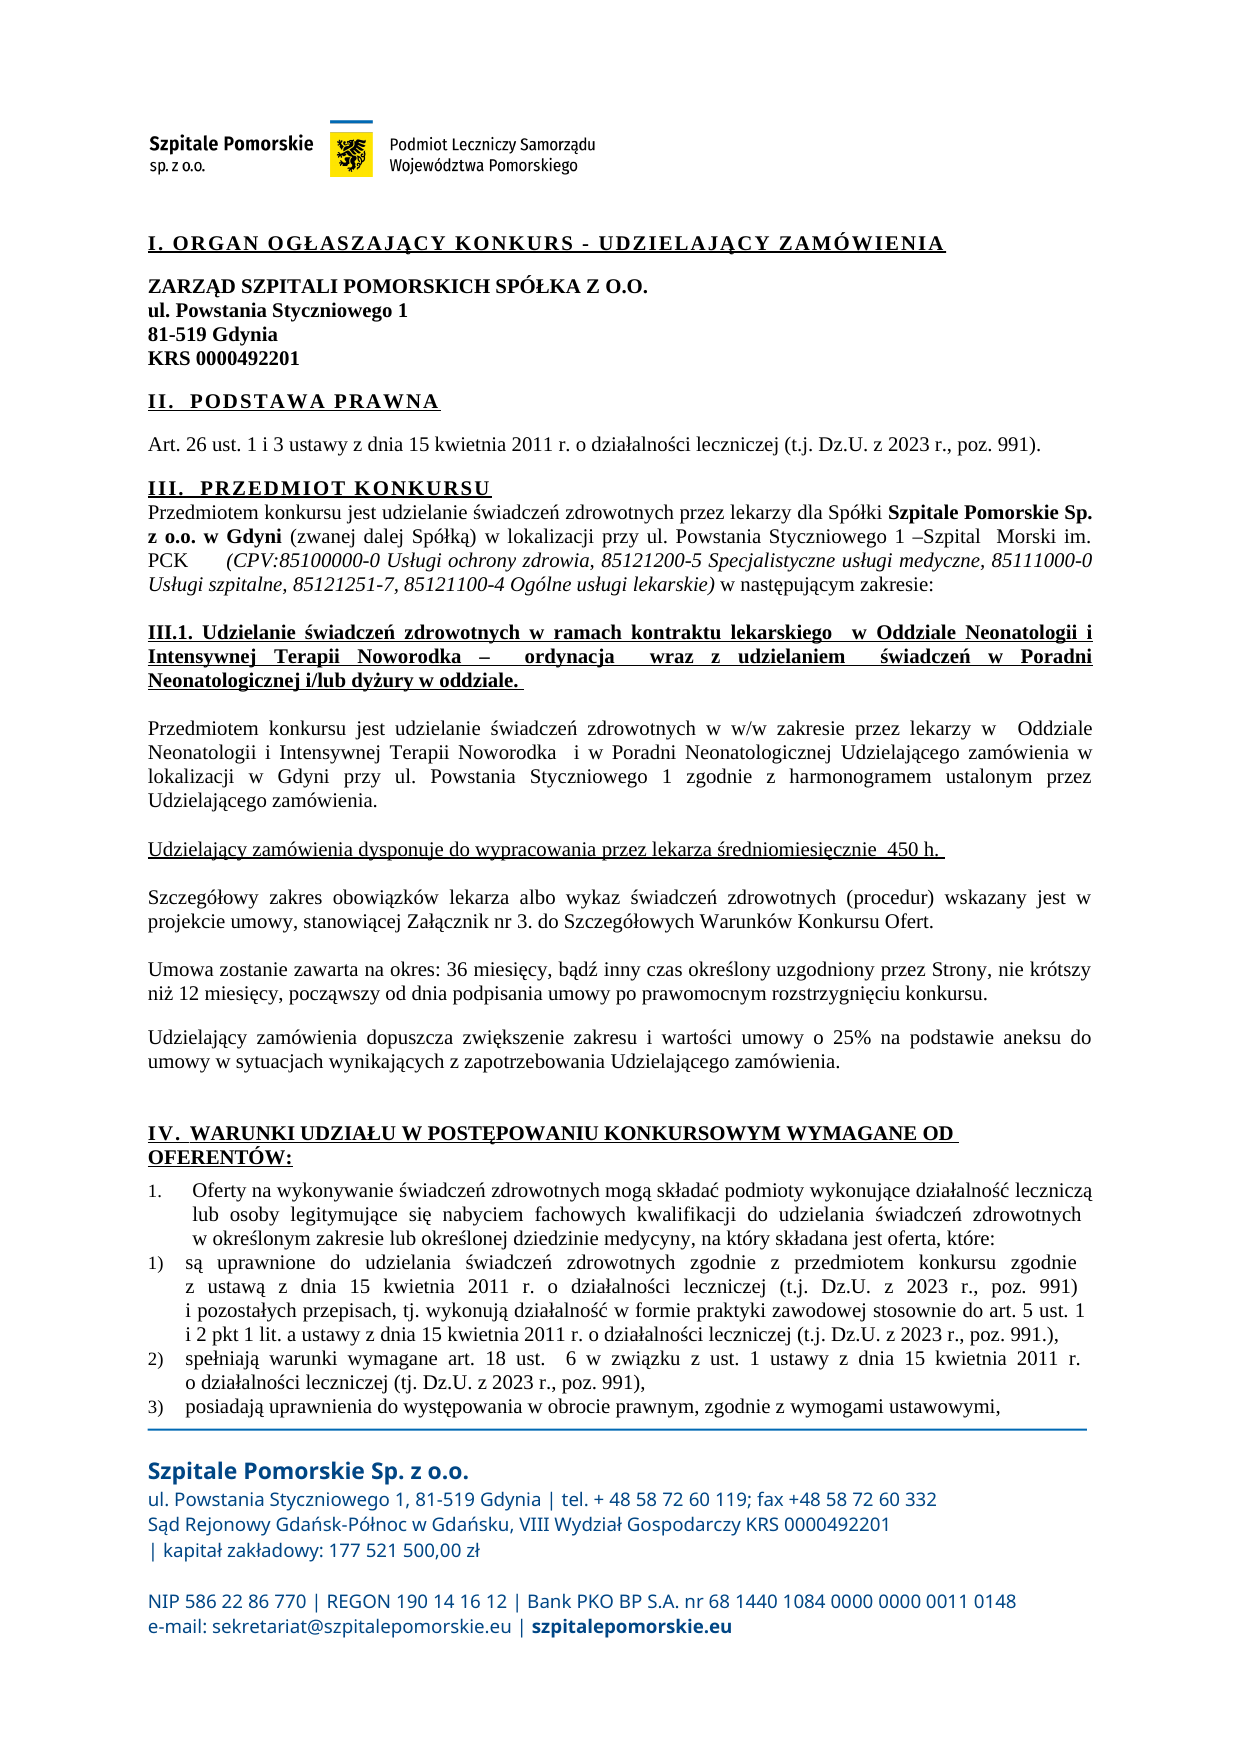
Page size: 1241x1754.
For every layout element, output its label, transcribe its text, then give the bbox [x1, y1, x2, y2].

text Umowa zostanie zawarta na okres: 36 miesięcy, bądź inny czas określony uzgodniony przez Strony, nie krótszy niż 12 miesięcy, począwszy od dnia podpisania umowy po prawomocnym rozstrzygnięciu konkursu. [148, 957, 1093, 1005]
list są uprawnione do udzielania świadczeń zdrowotnych zgodnie z przedmiotem konkursu zgodnie z ustawą z dnia 15 kwietnia 2011 r. o działalności leczniczej (t.j. Dz.U. z 2023 r., poz. 991) i pozostałych przepisach, tj. wykonują działalność w formie praktyki zawodowej stosownie do art. 5 ust. 1 i 2 pkt 1 lit. a ustawy z dnia 15 kwietnia 2011 r. o działalności leczniczej (t.j. Dz.U. z 2023 r., poz. 991.), [148, 1250, 1093, 1346]
text ZARZĄD SZPITALI POMORSKICH SPÓŁKA Z O.O. ul. Powstania Styczniowego 1 [148, 274, 1093, 322]
list spełniają warunki wymagane art. 18 ust. 6 w związku z ust. 1 ustawy z dnia 15 kwietnia 2011 r. o działalności leczniczej (tj. Dz.U. z 2023 r., poz. 991), [148, 1346, 1093, 1394]
text Szczegółowy zakres obowiązków lekarza albo wykaz świadczeń zdrowotnych (procedur) wskazany jest w projekcie umowy, stanowiącej Załącznik nr 3. do Szczegółowych Warunków Konkursu Ofert. [148, 885, 1093, 933]
text IV. WARUNKI UDZIAŁU W POSTĘPOWANIU KONKURSOWYM WYMAGANE OD OFERENTÓW: [148, 1121, 1093, 1169]
text II. PODSTAWA PRAWNA [148, 389, 1093, 413]
text Udzielający zamówienia dysponuje do wypracowania przez lekarza średniomiesięcznie 450 h. [148, 837, 1093, 861]
picture [147, 118, 596, 178]
text I. ORGAN OGŁASZAJĄCY KONKURS - UDZIELAJĄCY ZAMÓWIENIA [148, 231, 1093, 254]
text III. PRZEDMIOT KONKURSU [148, 476, 1093, 500]
text 81-519 Gdynia [148, 322, 1093, 346]
text Przedmiotem konkursu jest udzielanie świadczeń zdrowotnych w w/w zakresie przez lekarzy w Oddziale Neonatologii i Intensywnej Terapii Noworodka i w Poradni Neonatologicznej Udzielającego zamówienia w lokalizacji w Gdyni przy ul. Powstania Styczniowego 1 zgodnie z harmonogramem ustalonym przez Udzielającego zamówienia. [148, 716, 1093, 812]
text KRS 0000492201 [148, 346, 1093, 370]
text Udzielający zamówienia dopuszcza zwiększenie zakresu i wartości umowy o 25% na podstawie aneksu do umowy w sytuacjach wynikających z zapotrzebowania Udzielającego zamówienia. [148, 1025, 1093, 1073]
list posiadają uprawnienia do występowania w obrocie prawnym, zgodnie z wymogami ustawowymi, [148, 1394, 1093, 1418]
text III.1. Udzielanie świadczeń zdrowotnych w ramach kontraktu lekarskiego w Oddziale Neonatologii i Intensywnej Terapii Noworodka – ordynacja wraz z udzielaniem świadczeń w Poradni Neonatologicznej i/lub dyżury w oddziale. [148, 642, 1093, 665]
text III.1. Udzielanie świadczeń zdrowotnych w ramach kontraktu lekarskiego w Oddziale Neonatologii i Intensywnej Terapii Noworodka – ordynacja wraz z udzielaniem świadczeń w Poradni Neonatologicznej i/lub dyżury w oddziale. [148, 620, 1093, 641]
text Art. 26 ust. 1 i 3 ustawy z dnia 15 kwietnia 2011 r. o działalności leczniczej (t.j. Dz.U. z 2023 r., poz. 991). [148, 432, 1093, 456]
text Przedmiotem konkursu jest udzielanie świadczeń zdrowotnych przez lekarzy dla Spółki Szpitale Pomorskie Sp. z o.o. w Gdyni (zwanej dalej Spółką) w lokalizacji przy ul. Powstania Styczniowego 1 –Szpital Morski im. PCK (CPV:85100000-0 Usługi ochrony zdrowia, 85121200-5 Specjalistyczne usługi medyczne, 85111000-0 Usługi szpitalne, 85121251-7, 85121100-4 Ogólne usługi lekarskie) w następującym zakresie: [148, 500, 1093, 596]
list Oferty na wykonywanie świadczeń zdrowotnych mogą składać podmioty wykonujące działalność leczniczą lub osoby legitymujące się nabyciem fachowych kwalifikacji do udzielania świadczeń zdrowotnych w określonym zakresie lub określonej dziedzinie medycyny, na który składana jest oferta, które: [148, 1178, 1093, 1250]
text III.1. Udzielanie świadczeń zdrowotnych w ramach kontraktu lekarskiego w Oddziale Neonatologii i Intensywnej Terapii Noworodka – ordynacja wraz z udzielaniem świadczeń w Poradni Neonatologicznej i/lub dyżury w oddziale. [148, 666, 1093, 692]
